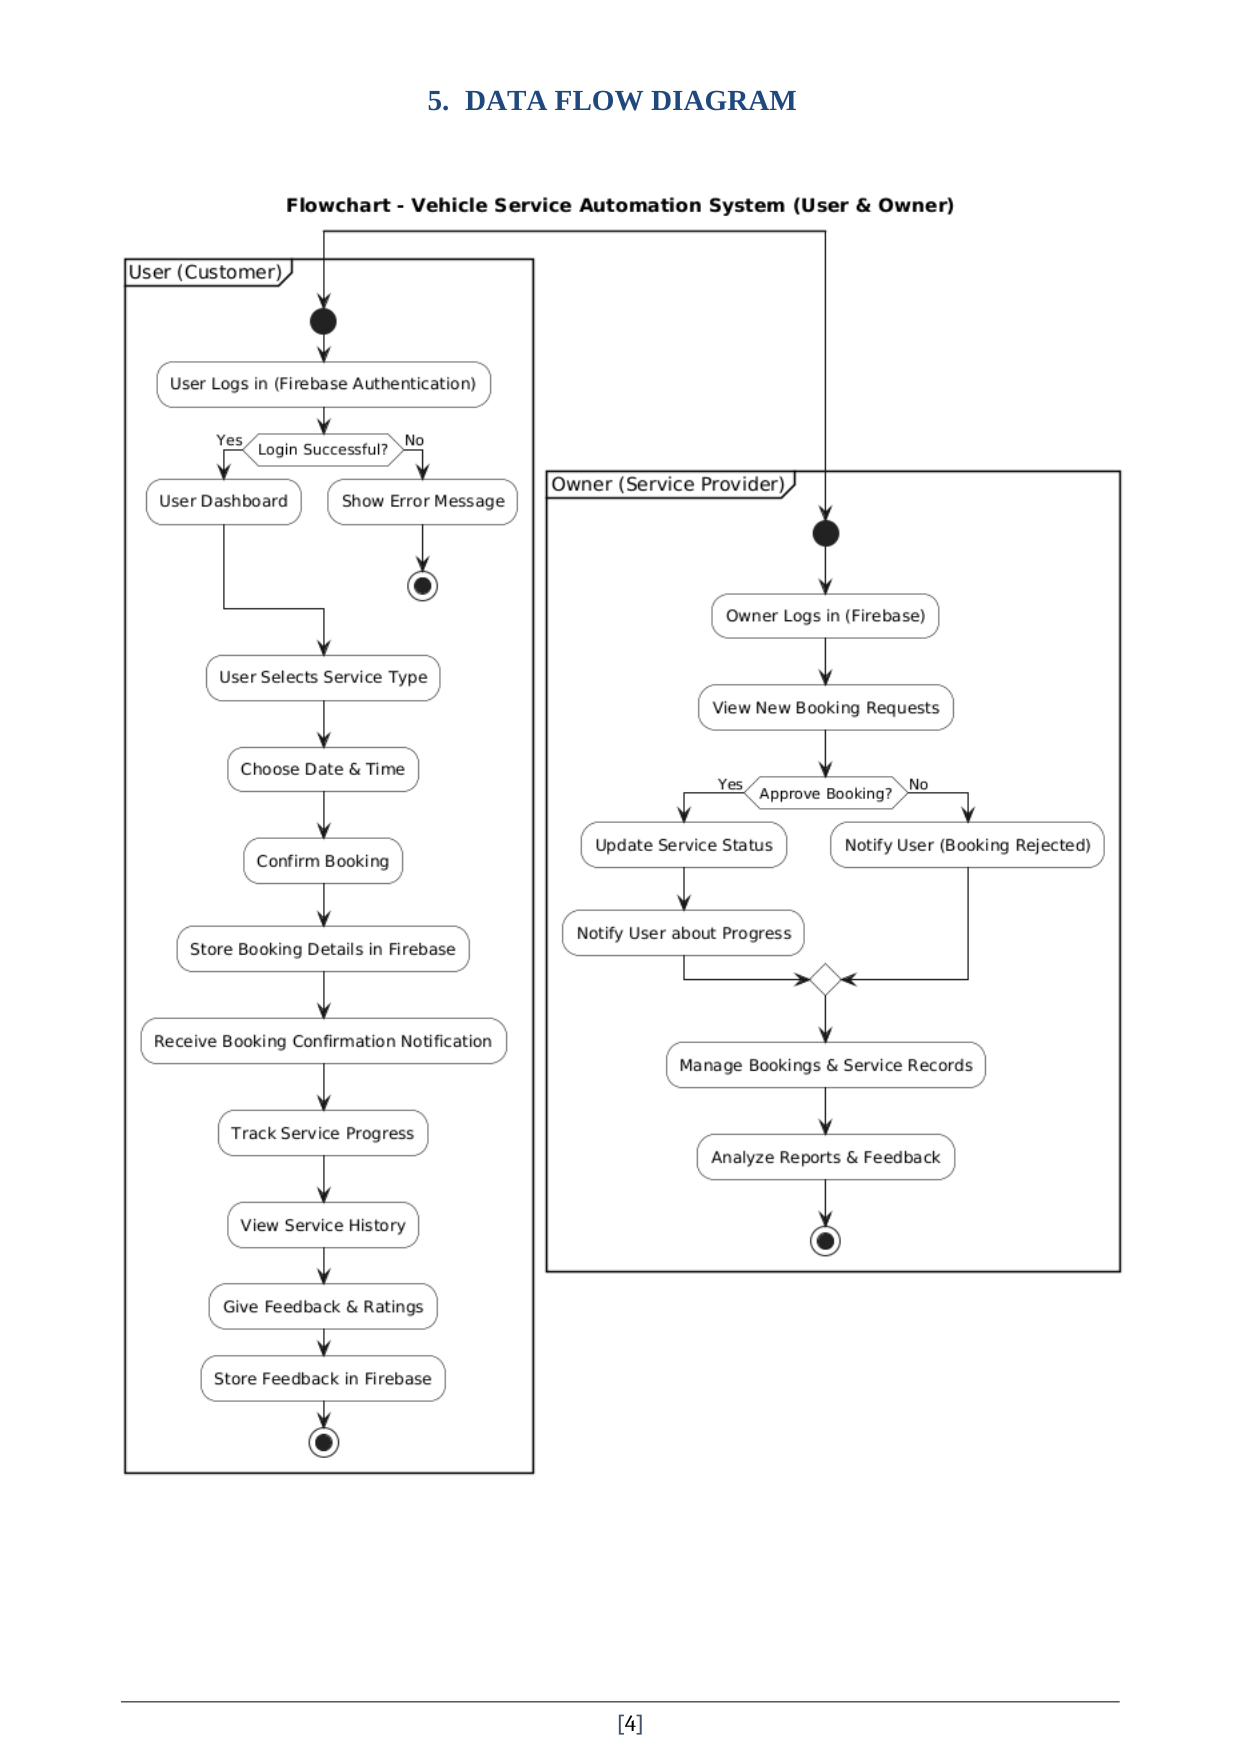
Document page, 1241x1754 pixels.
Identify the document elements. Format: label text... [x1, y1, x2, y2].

picture [110, 168, 1133, 1486]
subtitle DATA FLOW DIAGRAM [427, 83, 1132, 116]
